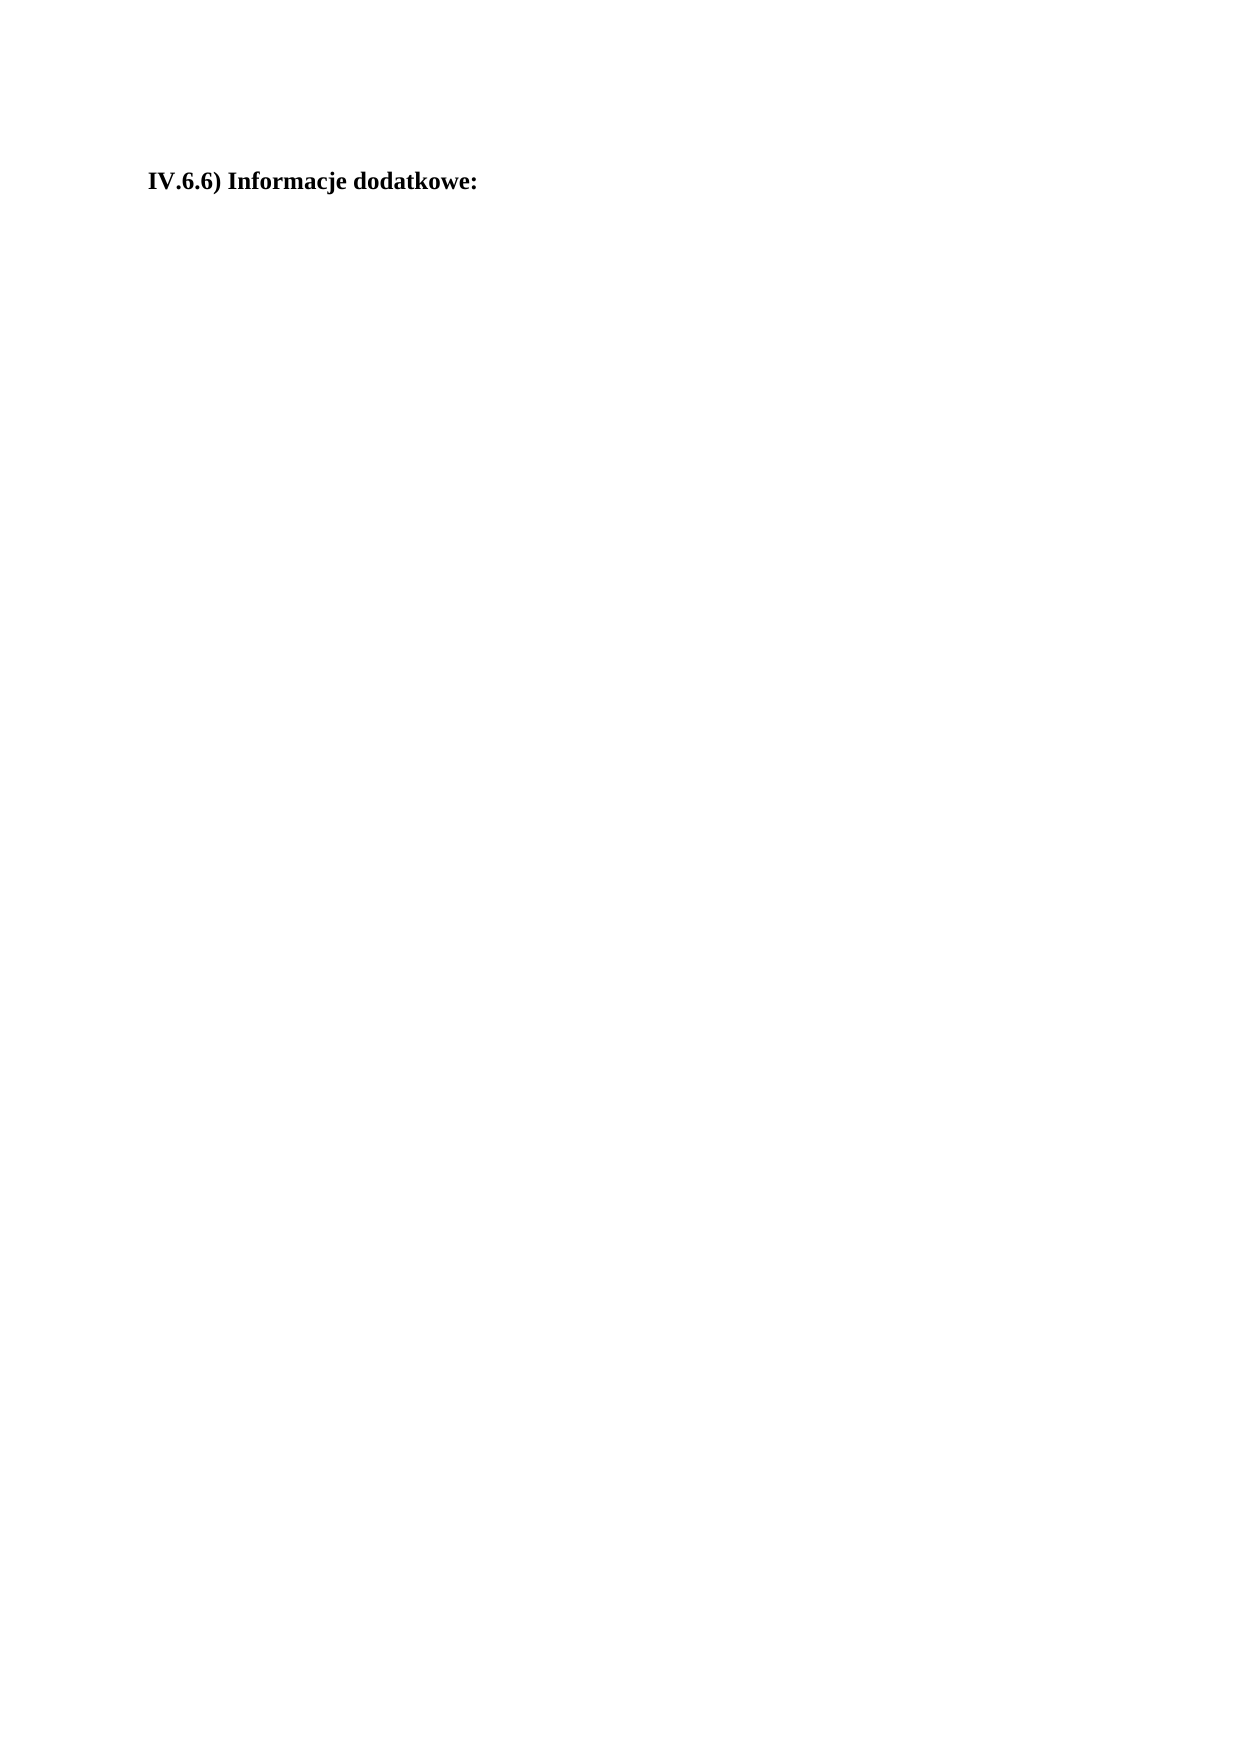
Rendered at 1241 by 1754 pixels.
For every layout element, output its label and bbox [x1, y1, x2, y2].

text [148, 148, 1093, 241]
